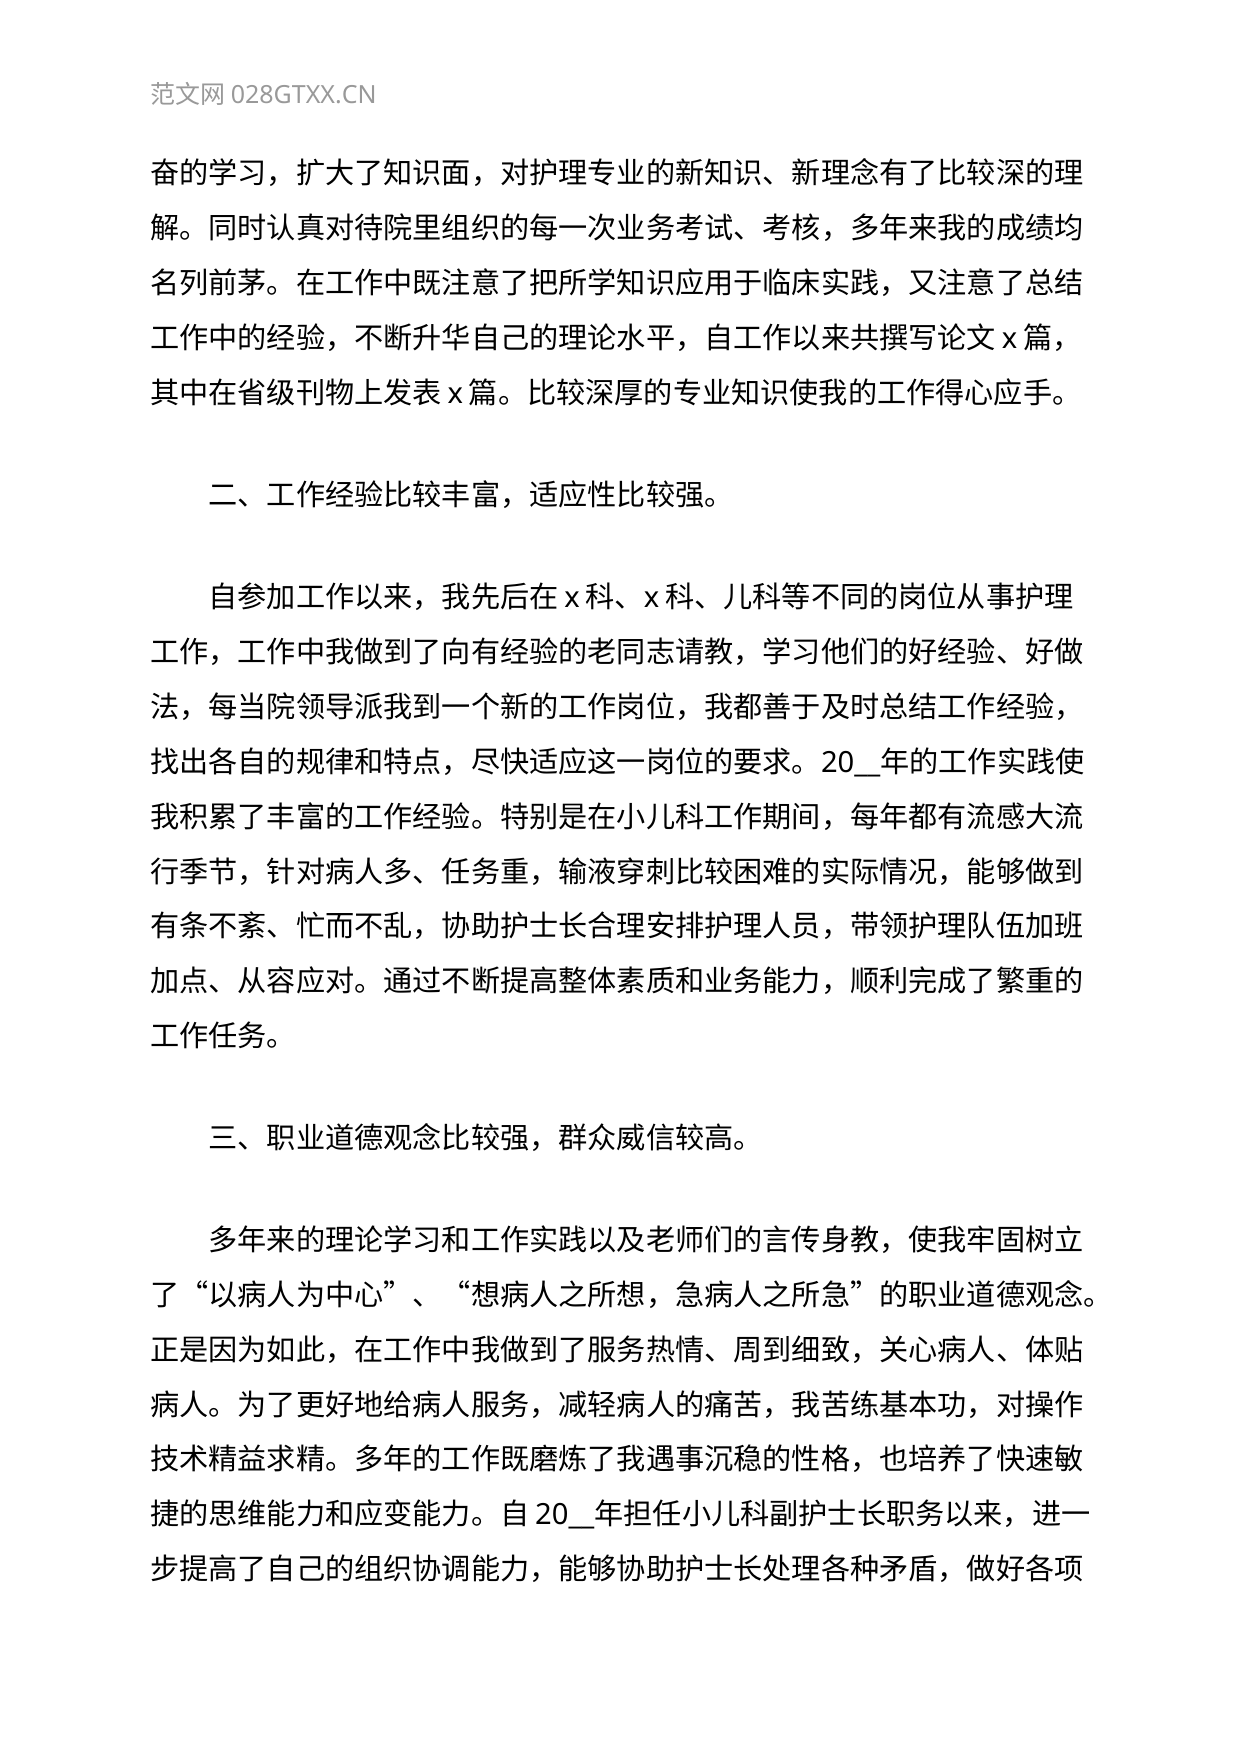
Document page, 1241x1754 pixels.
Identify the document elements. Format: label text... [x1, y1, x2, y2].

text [150, 150, 1090, 412]
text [150, 1216, 1090, 1588]
text 二、工作经验比较丰富，适应性比较强。 [150, 472, 1090, 514]
text 自参加工作以来，我先后在x科、x科、儿科等不同的岗位从事护理工作，工作中我做到了向有经验的老同志请教，学习他们的好经验、好做法，每当院领导派我到一个新的工作岗位，我都善于及时总结工作经验，找出各自的规律和特点，尽快适应这一岗位的要求。20__年的工作实践使我积累了丰富的工作经验。特别是在小儿科工作期间，每年都有流感大流行季节，针对病人多、任务重，输液穿刺比较困难的实际情况，能够做到有条不紊、忙而不乱，协助护士长合理安排护理人员，带领护理队伍加班加点、从容应对。通过不断提高整体素质和业务能力，顺利完成了繁重的工作任务。 [150, 573, 1090, 1055]
text 三、职业道德观念比较强，群众威信较高。 [150, 1114, 1090, 1157]
